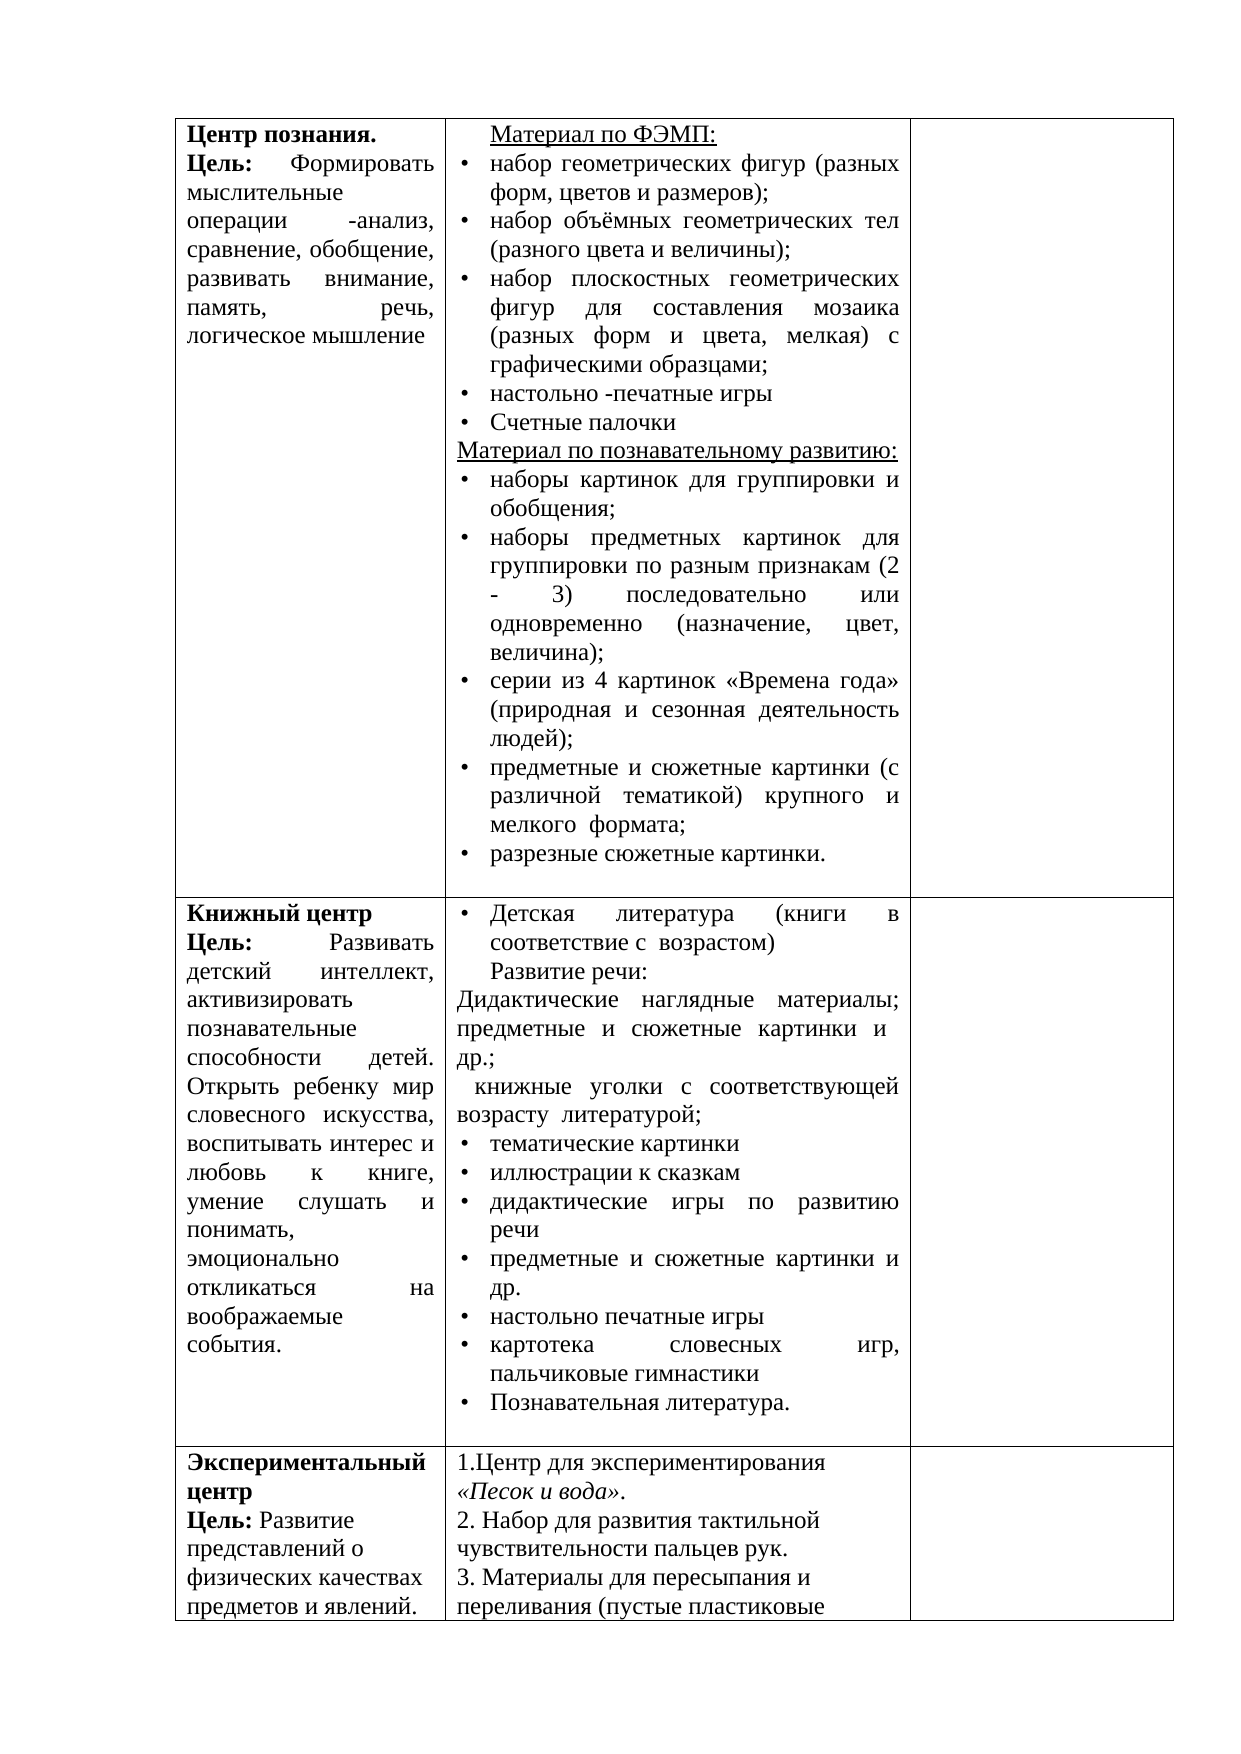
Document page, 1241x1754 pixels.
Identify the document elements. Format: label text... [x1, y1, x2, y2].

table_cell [176, 1447, 445, 1620]
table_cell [446, 1447, 910, 1620]
table_cell Детская литература (книги в соответствие с возрастом) Развитие речи: Дидактические наглядные материалы; предметные и сюжетные картинки и др.; книжные уголки с соответствующей возрасту литературой; тематические картинки иллюстрации к сказкам дидактические игры по развитию речи предметные и сюжетные картинки и др. настольно печатные игры картотека словесных игр, пальчиковые гимнастики Познавательная литература. [446, 898, 910, 1446]
table_cell Книжный центр Цель: Развивать детский интеллект, активизировать познавательные способности детей. Открыть ребенку мир словесного искусства, воспитывать интерес и любовь к книге, умение слушать и понимать, эмоционально откликаться на воображаемые события. [176, 898, 445, 1446]
table_cell Материал по ФЭМП: набор геометрических фигур (разных форм, цветов и размеров); набор объёмных геометрических тел (разного цвета и величины); набор плоскостных геометрических фигур для составления мозаика (разных форм и цвета, мелкая) с графическими образцами; настольно -печатные игры Счетные палочки Материал по познавательному развитию: наборы картинок для группировки и обобщения; наборы предметных картинок для группировки по разным признакам (2 - 3) последовательно или одновременно (назначение, цвет, величина); серии из 4 картинок «Времена года» (природная и сезонная деятельность людей); предметные и сюжетные картинки (с различной тематикой) крупного и мелкого формата; разрезные сюжетные картинки. [446, 119, 910, 897]
table_cell [911, 119, 1173, 897]
table_cell [911, 1447, 1173, 1620]
table_cell Центр познания. Цель: Формировать мыслительные операции -анализ, сравнение, обобщение, развивать внимание, память, речь, логическое мышление [176, 119, 445, 897]
table_cell [911, 898, 1173, 1446]
